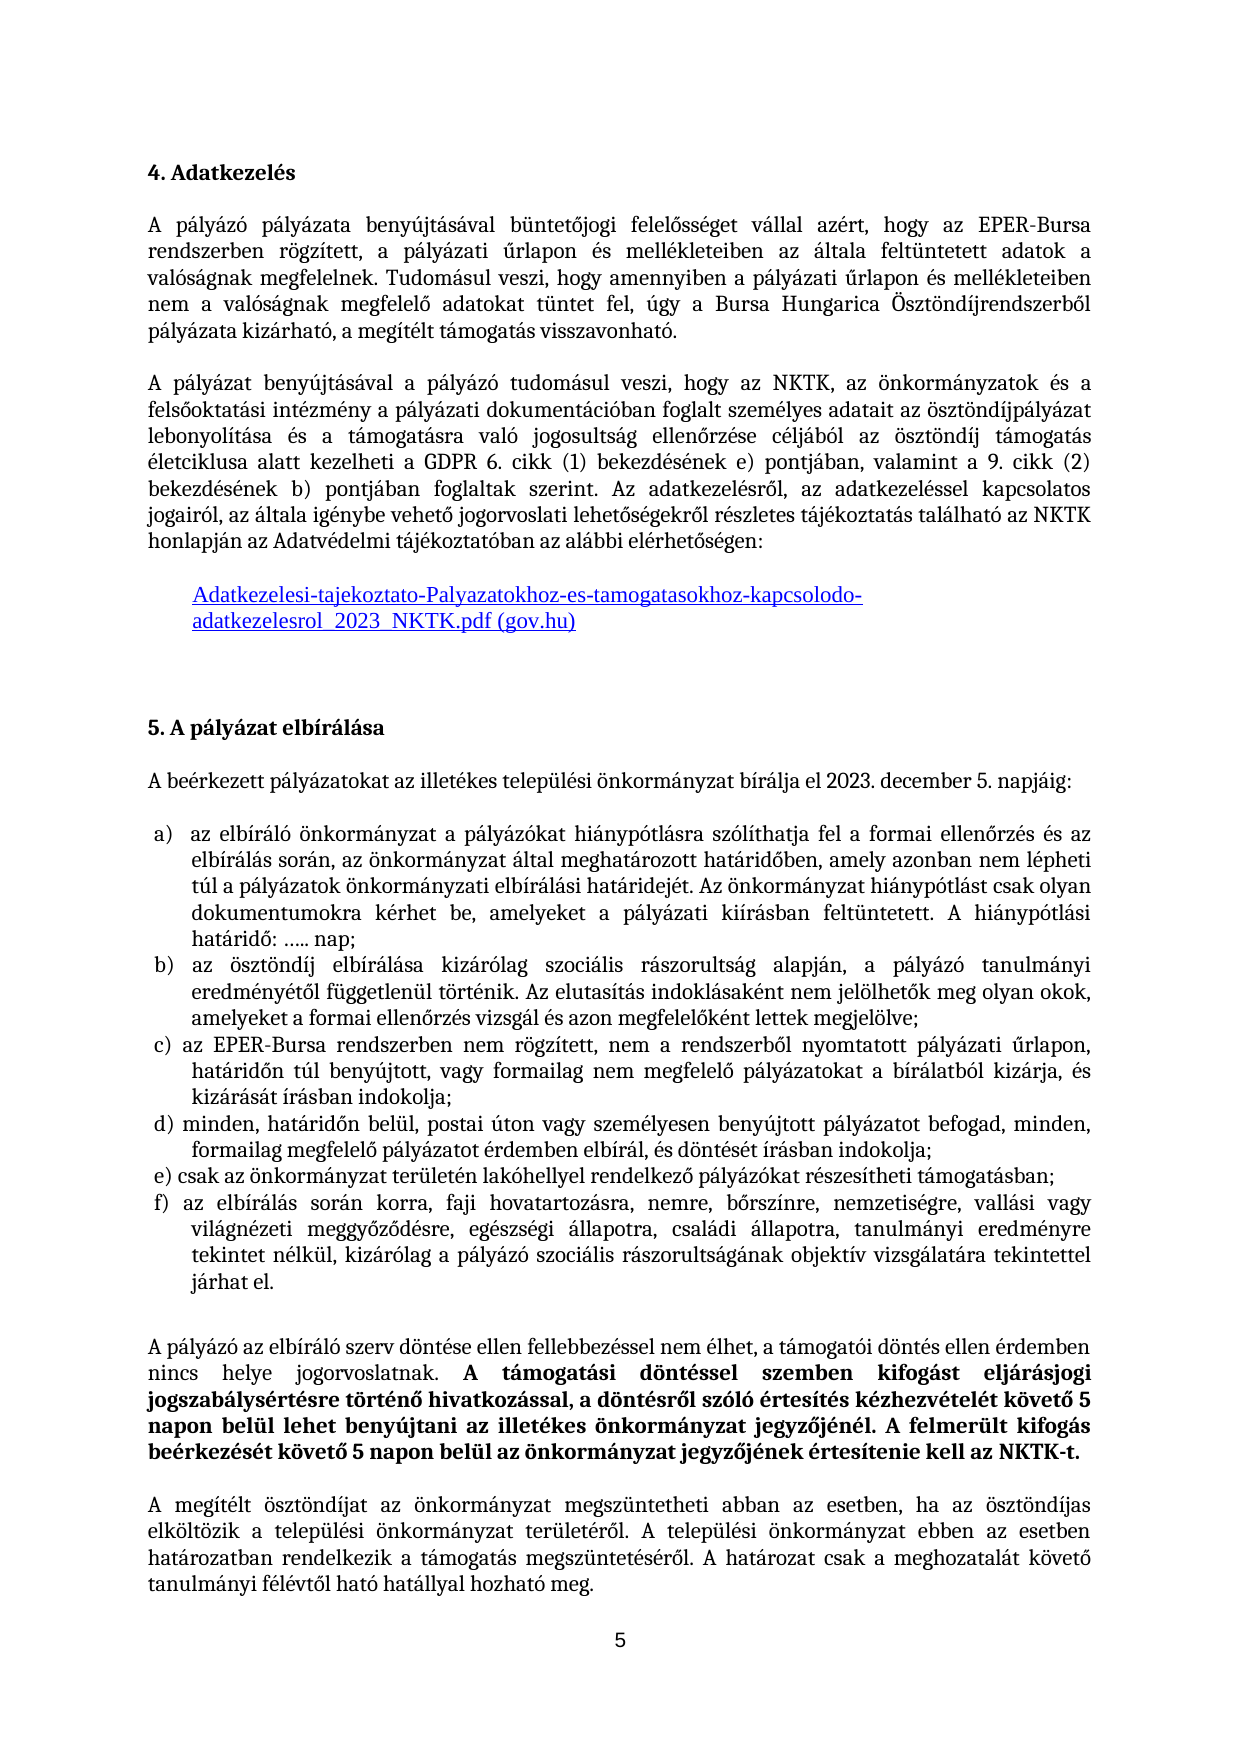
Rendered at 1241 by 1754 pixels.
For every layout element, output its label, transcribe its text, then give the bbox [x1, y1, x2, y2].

text a) az elbíráló önkormányzat a pályázókat hiánypótlásra szólíthatja fel a formai ellenőrzés és az elbírálás során, az önkormányzat által meghatározott határidőben, amely azonban nem lépheti túl a pályázatok önkormányzati elbírálási határidejét. Az önkormányzat hiánypótlást csak olyan dokumentumokra kérhet be, amelyeket a pályázati kiírásban feltüntetett. A hiánypótlási határidő: ….. nap; [154, 821, 1092, 952]
text Adatkezelesi-tajekoztato-Palyazatokhoz-es-tamogatasokhoz-kapcsolodo-adatkezelesrol_2023_NKTK.pdf (gov.hu) [192, 581, 1092, 634]
text A megítélt ösztöndíjat az önkormányzat megszüntetheti abban az esetben, ha az ösztöndíjas elköltözik a települési önkormányzat területéről. A települési önkormányzat ebben az esetben határozatban rendelkezik a támogatás megszüntetéséről. A határozat csak a meghozatalát követő tanulmányi félévtől ható hatállyal hozható meg. [148, 1492, 1092, 1597]
text e) csak az önkormányzat területén lakóhellyel rendelkező pályázókat részesítheti támogatásban; [154, 1163, 1092, 1189]
text f) az elbírálás során korra, faji hovatartozásra, nemre, bőrszínre, nemzetiségre, vallási vagy világnézeti meggyőződésre, egészségi állapotra, családi állapotra, tanulmányi eredményre tekintet nélkül, kizárólag a pályázó szociális rászorultságának objektív vizsgálatára tekintettel járhat el. [154, 1189, 1092, 1295]
text A pályázó pályázata benyújtásával büntetőjogi felelősséget vállal azért, hogy az EPER-Bursa rendszerben rögzített, a pályázati űrlapon és mellékleteiben az általa feltüntetett adatok a valóságnak megfelelnek. Tudomásul veszi, hogy amennyiben a pályázati űrlapon és mellékleteiben nem a valóságnak megfelelő adatokat tüntet fel, úgy a Bursa Hungarica Ösztöndíjrendszerből pályázata kizárható, a megítélt támogatás visszavonható. [148, 212, 1092, 344]
text 4. Adatkezelés [148, 159, 1092, 186]
text A beérkezett pályázatokat az illetékes települési önkormányzat bírálja el 2023. december 5. napjáig: [148, 768, 1092, 794]
text c) az EPER-Bursa rendszerben nem rögzített, nem a rendszerből nyomtatott pályázati űrlapon, határidőn túl benyújtott, vagy formailag nem megfelelő pályázatokat a bírálatból kizárja, és kizárását írásban indokolja; [154, 1031, 1092, 1110]
text b) az ösztöndíj elbírálása kizárólag szociális rászorultság alapján, a pályázó tanulmányi eredményétől függetlenül történik. Az elutasítás indoklásaként nem jelölhetők meg olyan okok, amelyeket a formai ellenőrzés vizsgál és azon megfelelőként lettek megjelölve; [154, 952, 1092, 1031]
text A pályázat benyújtásával a pályázó tudomásul veszi, hogy az NKTK, az önkormányzatok és a felsőoktatási intézmény a pályázati dokumentációban foglalt személyes adatait az ösztöndíjpályázat lebonyolítása és a támogatásra való jogosultság ellenőrzése céljából az ösztöndíj támogatás életciklusa alatt kezelheti a GDPR 6. cikk (1) bekezdésének e) pontjában, valamint a 9. cikk (2) bekezdésének b) pontjában foglaltak szerint. Az adatkezelésről, az adatkezeléssel kapcsolatos jogairól, az általa igénybe vehető jogorvoslati lehetőségekről részletes tájékoztatás található az NKTK honlapján az Adatvédelmi tájékoztatóban az alábbi elérhetőségen: [148, 370, 1092, 554]
text A pályázó az elbíráló szerv döntése ellen fellebbezéssel nem élhet, a támogatói döntés ellen érdemben nincs helye jogorvoslatnak. A támogatási döntéssel szemben kifogást eljárásjogi jogszabálysértésre történő hivatkozással, a döntésről szóló értesítés kézhezvételét követő 5 napon belül lehet benyújtani az illetékes önkormányzat jegyzőjénél. A felmerült kifogás beérkezését követő 5 napon belül az önkormányzat jegyzőjének értesítenie kell az NKTK-t. [148, 1334, 1092, 1466]
text 5. A pályázat elbírálása [148, 715, 1092, 741]
text d) minden, határidőn belül, postai úton vagy személyesen benyújtott pályázatot befogad, minden, formailag megfelelő pályázatot érdemben elbírál, és döntését írásban indokolja; [154, 1110, 1092, 1163]
